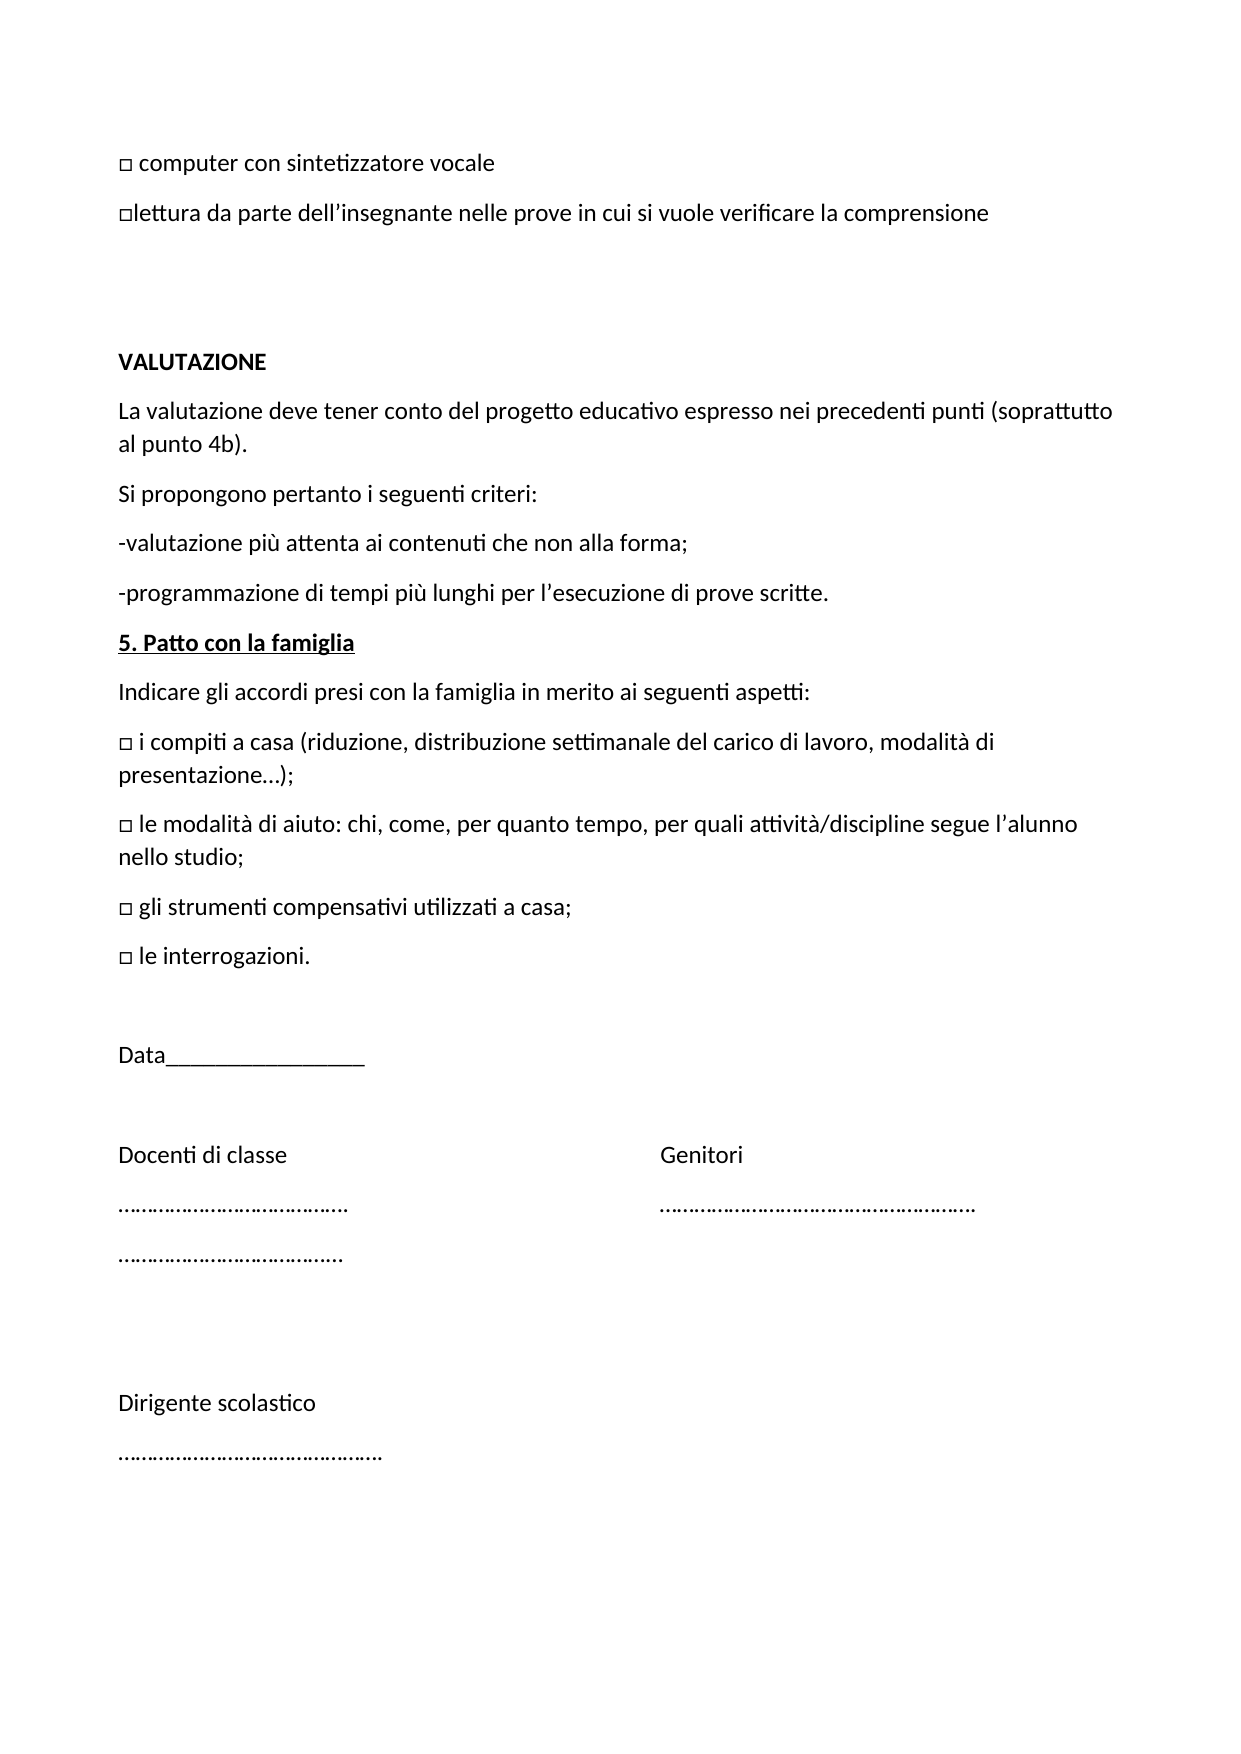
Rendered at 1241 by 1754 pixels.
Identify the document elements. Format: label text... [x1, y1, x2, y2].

text Dirigente scolastico [118, 1387, 1122, 1417]
text Data________________ [118, 1040, 1122, 1070]
text -valutazione più attenta ai contenuti che non alla forma; [118, 528, 1122, 558]
text VALUTAZIONE [118, 346, 1122, 376]
text □lettura da parte dell’insegnante nelle prove in cui si vuole verificare la comprensione [118, 197, 1122, 228]
text ………………………………... [118, 1238, 1122, 1268]
text La valutazione deve tener conto del progetto educativo espresso nei precedenti punti (soprattutto al punto 4b). [118, 396, 1122, 459]
text ………………………………………. [118, 1436, 1122, 1467]
text □ computer con sintetizzatore vocale [118, 148, 1122, 178]
text Si propongono pertanto i seguenti criteri: [118, 478, 1122, 508]
text □ gli strumenti compensativi utilizzati a casa; [118, 891, 1122, 921]
text …………………………………. ………………………………………………. [118, 1188, 1122, 1219]
text □ le modalità di aiuto: chi, come, per quanto tempo, per quali attività/discipline segue l’alunno nello studio; [118, 808, 1122, 872]
text Docenti di classe Genitori [118, 1139, 1122, 1169]
text -programmazione di tempi più lunghi per l’esecuzione di prove scritte. [118, 577, 1122, 608]
text 5. Patto con la famiglia [118, 627, 1122, 657]
text Indicare gli accordi presi con la famiglia in merito ai seguenti aspetti: [118, 676, 1122, 707]
text □ i compiti a casa (riduzione, distribuzione settimanale del carico di lavoro, modalità di presentazione…); [118, 726, 1122, 789]
text □ le interrogazioni. [118, 941, 1122, 971]
